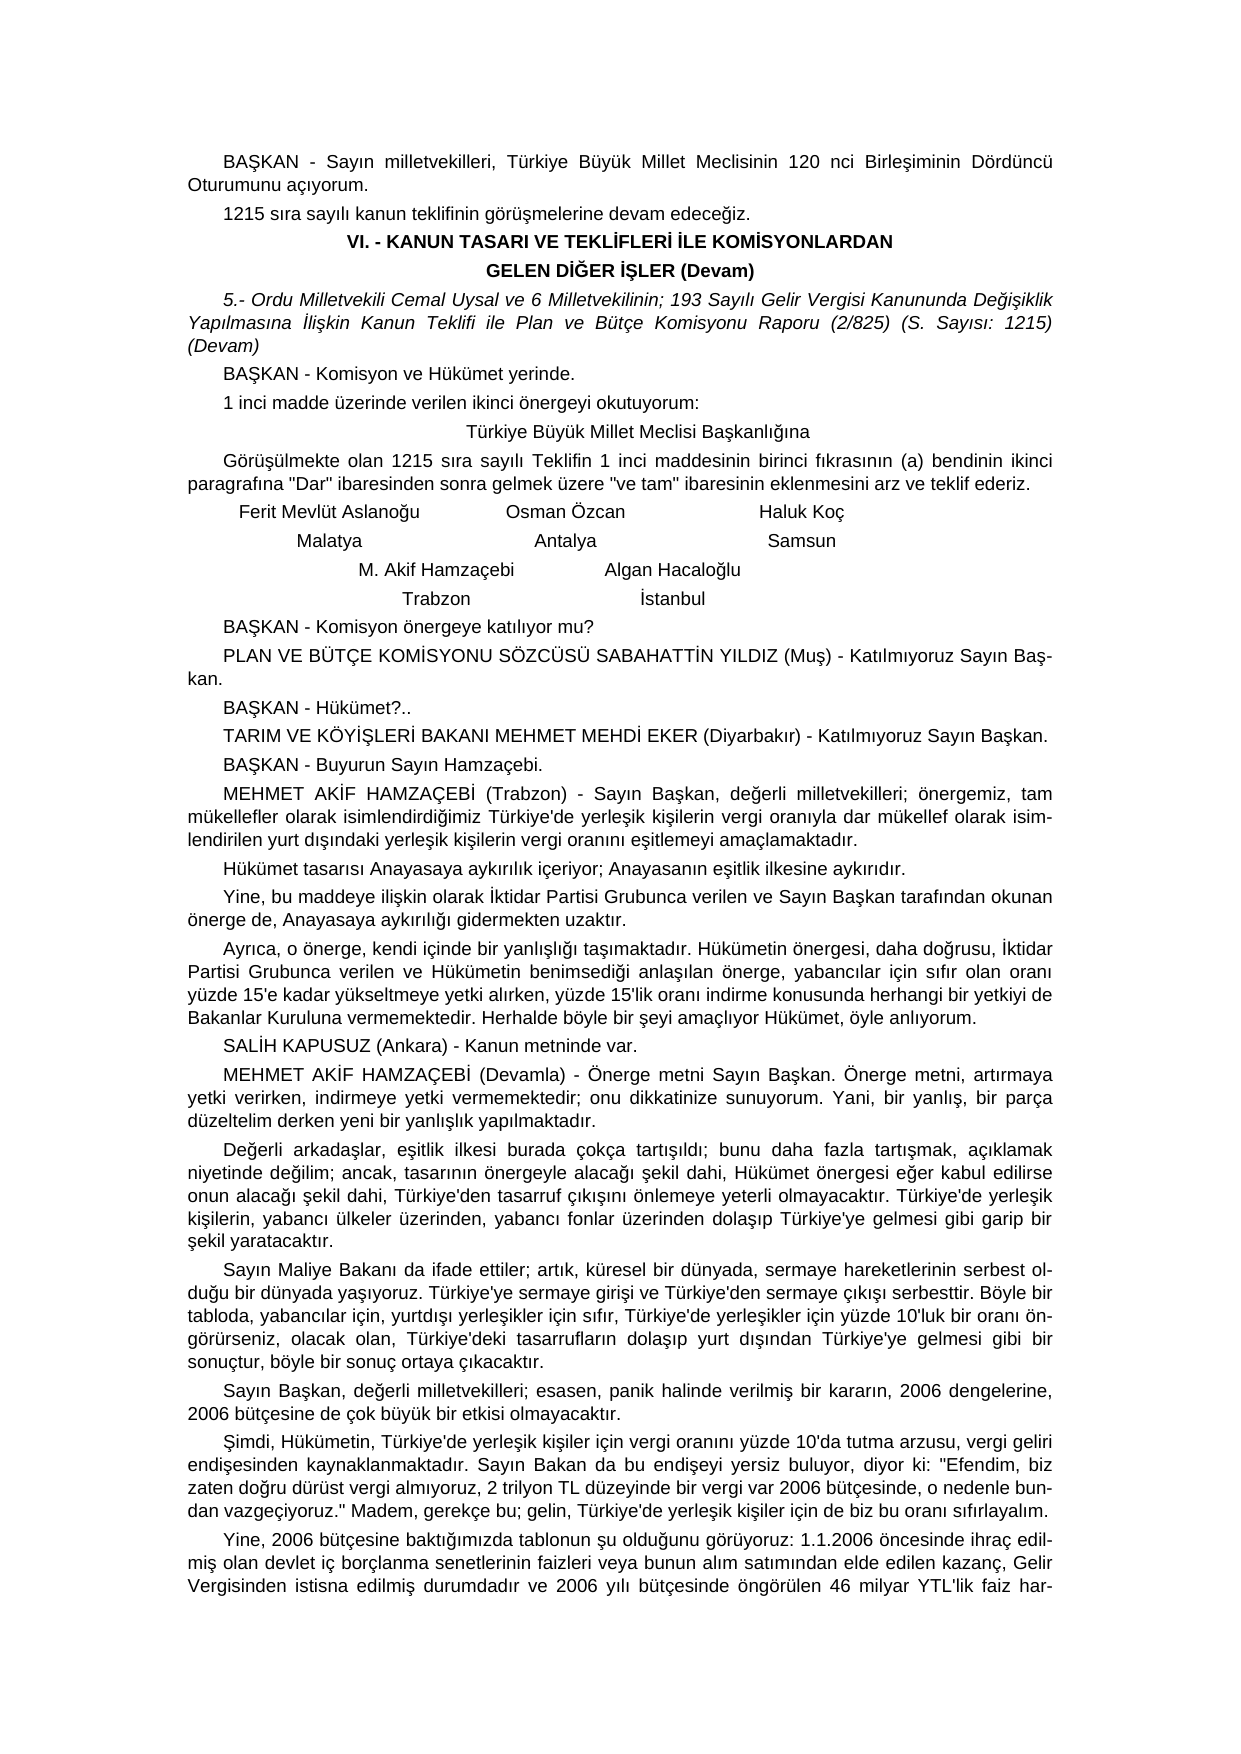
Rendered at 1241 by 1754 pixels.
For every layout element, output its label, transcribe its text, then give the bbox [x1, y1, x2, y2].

text PLAN VE BÜTÇE KOMİSYONU SÖZCÜSÜ SABAHATTİN YILDIZ (Muş) - Katılmıyoruz Sayın Başkan. [187, 644, 1053, 690]
text MEHMET AKİF HAMZAÇEBİ (Devamla) - Önerge metni Sayın Başkan. Önerge metni, artırmaya yetki verirken, indirmeye yetki vermemektedir; onu dikkatinize sunuyorum. Yani, bir yanlış, bir parça düzeltelim derken yeni bir yanlışlık yapılmaktadır. [187, 1063, 1053, 1132]
text 1 inci madde üzerinde verilen ikinci önergeyi okutuyorum: [187, 391, 1053, 414]
text TARIM VE KÖYİŞLERİ BAKANI MEHMET MEHDİ EKER (Diyarbakır) - Katılmıyoruz Sayın Başkan. [187, 724, 1053, 747]
text BAŞKAN - Sayın milletvekilleri, Türkiye Büyük Millet Meclisinin 120 nci Birleşiminin Dördüncü Oturumunu açıyorum. [187, 150, 1053, 196]
text Yine, bu maddeye ilişkin olarak İktidar Partisi Grubunca verilen ve Sayın Başkan tarafından okunan önerge de, Anayasaya aykırılığı gidermekten uzaktır. [187, 885, 1053, 931]
text Görüşülmekte olan 1215 sıra sayılı Teklifin 1 inci maddesinin birinci fıkrasının (a) bendinin ikinci paragrafına "Dar" ibaresinden sonra gelmek üzere "ve tam" ibaresinin eklenmesini arz ve teklif ederiz. [187, 449, 1053, 494]
text GELEN DİĞER İŞLER (Devam) [187, 259, 1053, 282]
text Türkiye Büyük Millet Meclisi Başkanlığına [187, 420, 1053, 443]
text Sayın Maliye Bakanı da ifade ettiler; artık, küresel bir dünyada, sermaye hareketlerinin serbest olduğu bir dünyada yaşıyoruz. Türkiye'ye sermaye girişi ve Türkiye'den sermaye çıkışı serbesttir. Böyle bir tabloda, yabancılar için, yurtdışı yerleşikler için sıfır, Türkiye'de yerleşikler için yüzde 10'luk bir oranı öngörürseniz, olacak olan, Türkiye'deki tasarrufların dolaşıp yurt dışından Türkiye'ye gelmesi gibi bir sonuçtur, böyle bir sonuç ortaya çıkacaktır. [187, 1258, 1053, 1373]
text Hükümet tasarısı Anayasaya aykırılık içeriyor; Anayasanın eşitlik ilkesine aykırıdır. [187, 857, 1053, 879]
text Trabzon İstanbul [187, 587, 1053, 609]
text SALİH KAPUSUZ (Ankara) - Kanun metninde var. [187, 1034, 1053, 1057]
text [187, 1528, 1053, 1597]
text 1215 sıra sayılı kanun teklifinin görüşmelerine devam edeceğiz. [187, 202, 1053, 224]
text Ferit Mevlüt Aslanoğu Osman Özcan Haluk Koç [187, 500, 1053, 523]
text BAŞKAN - Komisyon önergeye katılıyor mu? [187, 615, 1053, 638]
text BAŞKAN - Buyurun Sayın Hamzaçebi. [187, 753, 1053, 776]
text MEHMET AKİF HAMZAÇEBİ (Trabzon) - Sayın Başkan, değerli milletvekilleri; önergemiz, tam mükellefler olarak isimlendirdiğimiz Türkiye'de yerleşik kişilerin vergi oranıyla dar mükellef olarak isimlendirilen yurt dışındaki yerleşik kişilerin vergi oranını eşitlemeyi amaçlamaktadır. [187, 782, 1053, 851]
text VI. - KANUN TASARI VE TEKLİFLERİ İLE KOMİSYONLARDAN [187, 230, 1053, 253]
text BAŞKAN - Komisyon ve Hükümet yerinde. [187, 362, 1053, 385]
text Ayrıca, o önerge, kendi içinde bir yanlışlığı taşımaktadır. Hükümetin önergesi, daha doğrusu, İktidar Partisi Grubunca verilen ve Hükümetin benimsediği anlaşılan önerge, yabancılar için sıfır olan oranı yüzde 15'e kadar yükseltmeye yetki alırken, yüzde 15'lik oranı indirme konusunda herhangi bir yetkiyi de Bakanlar Kuruluna vermemektedir. Herhalde böyle bir şeyi amaçlıyor Hükümet, öyle anlıyorum. [187, 937, 1053, 1029]
text Şimdi, Hükümetin, Türkiye'de yerleşik kişiler için vergi oranını yüzde 10'da tutma arzusu, vergi geliri endişesinden kaynaklanmaktadır. Sayın Bakan da bu endişeyi yersiz buluyor, diyor ki: "Efendim, biz zaten doğru dürüst vergi almıyoruz, 2 trilyon TL düzeyinde bir vergi var 2006 bütçesinde, o nedenle bundan vazgeçiyoruz." Madem, gerekçe bu; gelin, Türkiye'de yerleşik kişiler için de biz bu oranı sıfırlayalım. [187, 1430, 1053, 1522]
text Değerli arkadaşlar, eşitlik ilkesi burada çokça tartışıldı; bunu daha fazla tartışmak, açıklamak niyetinde değilim; ancak, tasarının önergeyle alacağı şekil dahi, Hükümet önergesi eğer kabul edilirse onun alacağı şekil dahi, Türkiye'den tasarruf çıkışını önlemeye yeterli olmayacaktır. Türkiye'de yerleşik kişilerin, yabancı ülkeler üzerinden, yabancı fonlar üzerinden dolaşıp Türkiye'ye gelmesi gibi garip bir şekil yaratacaktır. [187, 1138, 1053, 1252]
text 5.- Ordu Milletvekili Cemal Uysal ve 6 Milletvekilinin; 193 Sayılı Gelir Vergisi Kanununda Değişiklik Yapılmasına İlişkin Kanun Teklifi ile Plan ve Bütçe Komisyonu Raporu (2/825) (S. Sayısı: 1215) (Devam) [187, 288, 1053, 357]
text BAŞKAN - Hükümet?.. [187, 696, 1053, 719]
text Sayın Başkan, değerli milletvekilleri; esasen, panik halinde verilmiş bir kararın, 2006 dengelerine, 2006 bütçesine de çok büyük bir etkisi olmayacaktır. [187, 1379, 1053, 1424]
text Malatya Antalya Samsun [187, 529, 1053, 552]
text M. Akif Hamzaçebi Algan Hacaloğlu [187, 558, 1053, 581]
